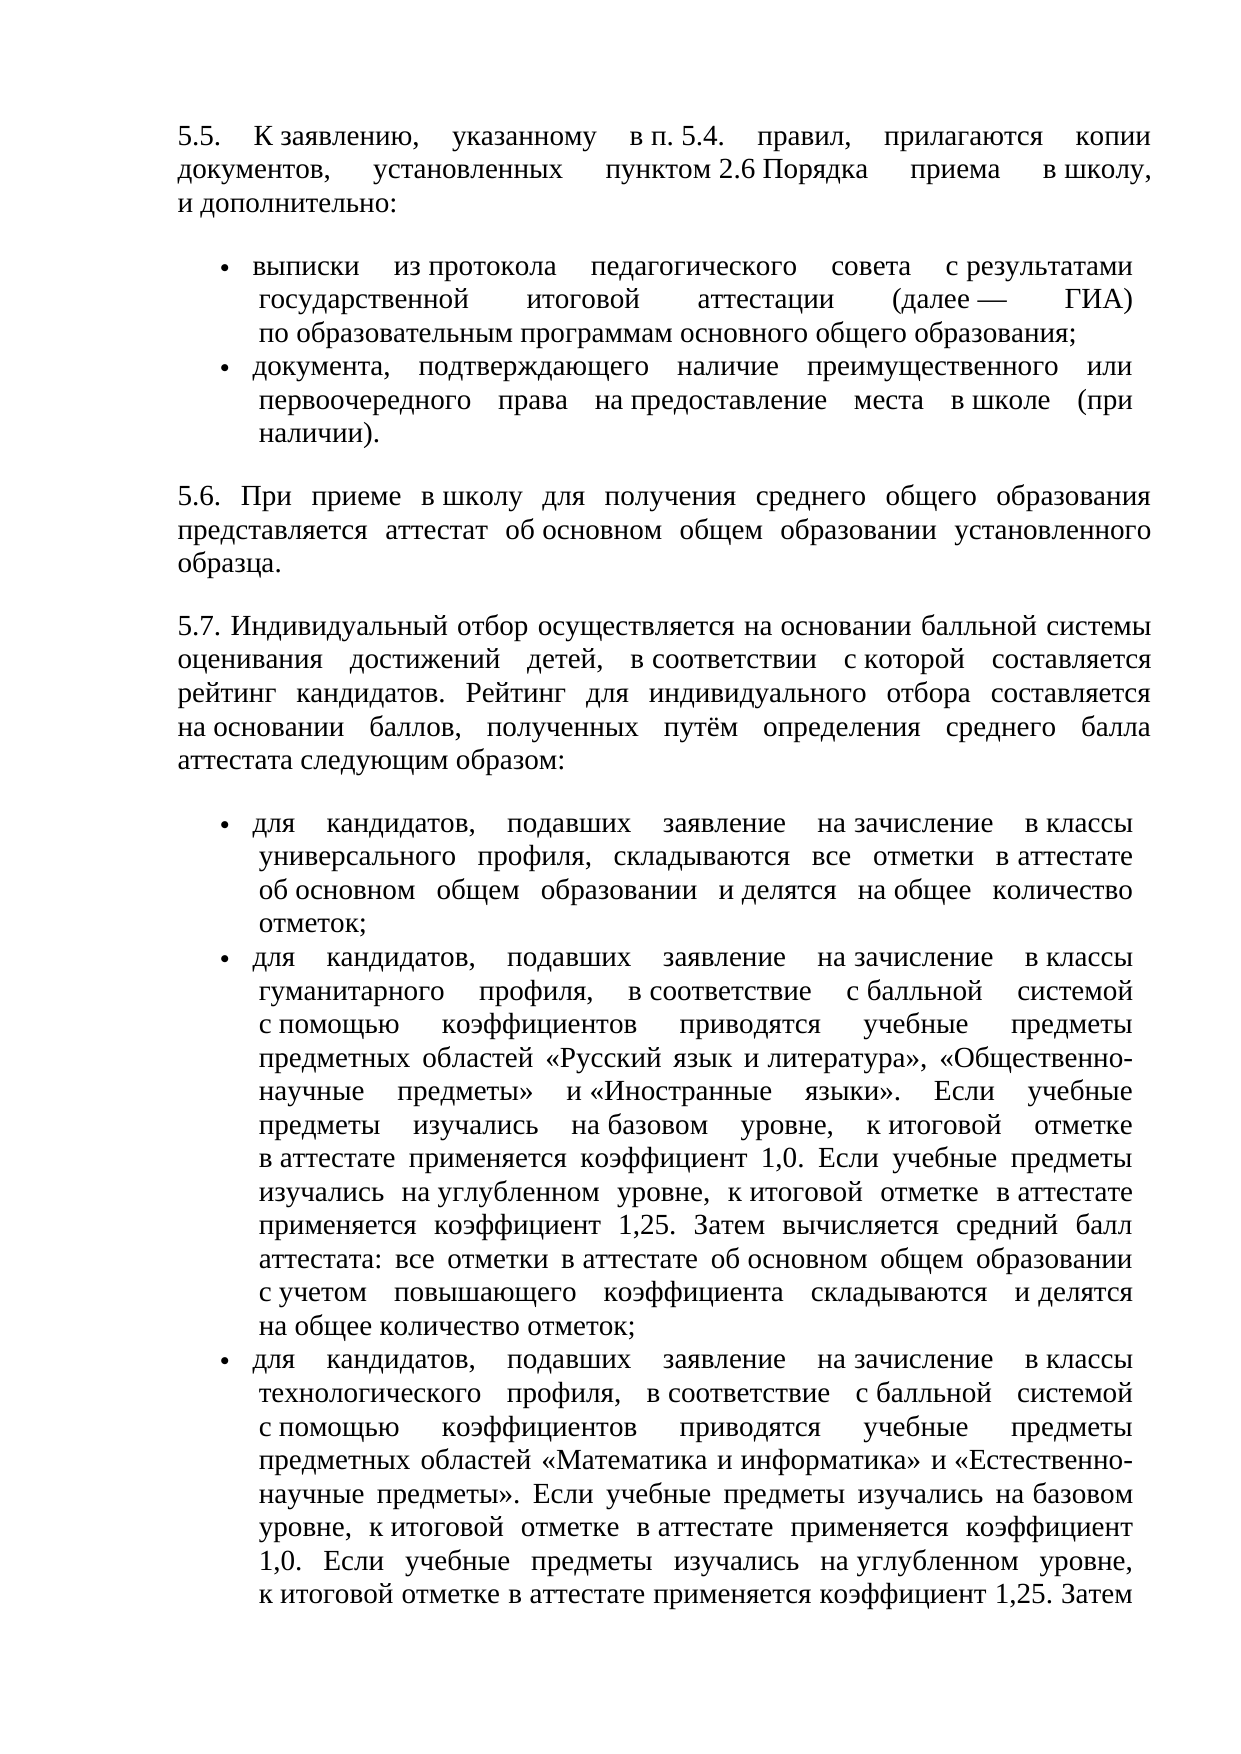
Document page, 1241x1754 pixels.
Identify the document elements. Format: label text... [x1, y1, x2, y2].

list для кандидатов, подавших заявление на зачисление в классы универсального профиля, складываются все отметки в аттестате об основном общем образовании и делятся на общее количество отметок; [221, 805, 1133, 939]
list выписки из протокола педагогического совета с результатами государственной итоговой аттестации (далее — ГИА) по образовательным программам основного общего образования; [221, 248, 1133, 348]
text 5.7. Индивидуальный отбор осуществляется на основании балльной системы оценивания достижений детей, в соответствии с которой составляется рейтинг кандидатов. Рейтинг для индивидуального отбора составляется на основании баллов, полученных путём определения среднего балла аттестата следующим образом: [177, 608, 1152, 776]
list для кандидатов, подавших заявление на зачисление в классы гуманитарного профиля, в соответствие с балльной системой с помощью коэффициентов приводятся учебные предметы предметных областей «Русский язык и литература», «Общественно-научные предметы» и «Иностранные языки». Если учебные предметы изучались на базовом уровне, к итоговой отметке в аттестате применяется коэффициент 1,0. Если учебные предметы изучались на углубленном уровне, к итоговой отметке в аттестате применяется коэффициент 1,25. Затем вычисляется средний балл аттестата: все отметки в аттестате об основном общем образовании с учетом повышающего коэффициента складываются и делятся на общее количество отметок; [221, 939, 1133, 1342]
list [221, 1342, 1133, 1610]
text 5.6. При приеме в школу для получения среднего общего образования представляется аттестат об основном общем образовании установленного образца. [177, 478, 1152, 579]
list документа, подтверждающего наличие преимущественного или первоочередного права на предоставление места в школе (при наличии). [221, 348, 1133, 449]
text 5.5. К заявлению, указанному в п. 5.4. правил, прилагаются копии документов, установленных пунктом 2.6 Порядка приема в школу, и дополнительно: [177, 118, 1152, 219]
